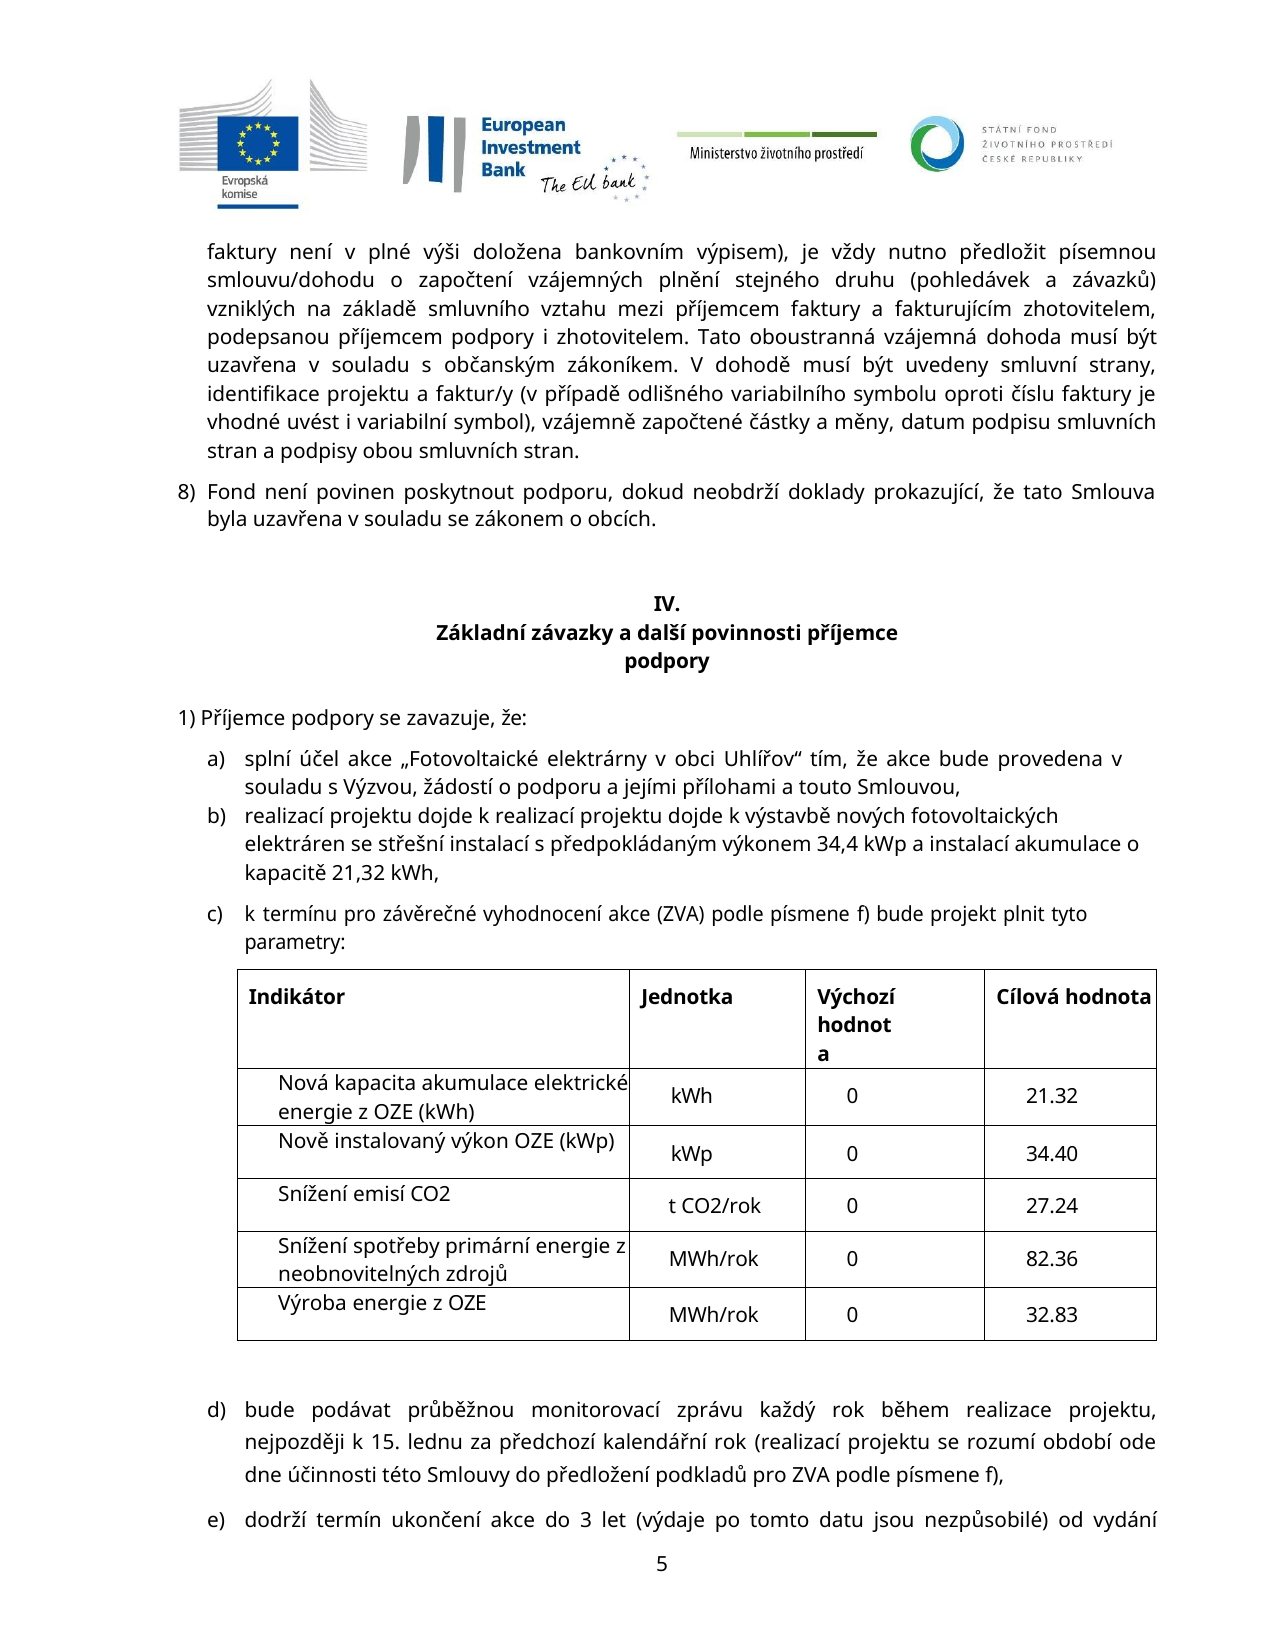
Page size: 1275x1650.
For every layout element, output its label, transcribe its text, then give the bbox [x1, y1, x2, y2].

table_cell 34.40 [985, 1126, 1156, 1178]
text faktury není v plné výši doložena bankovním výpisem), je vždy nutno předložit písemnou smlouvu/dohodu o započtení vzájemných plnění stejného druhu (pohledávek a závazků) vzniklých na základě smluvního vztahu mezi příjemcem faktury a fakturujícím zhotovitelem, podepsanou příjemcem podpory i zhotovitelem. Tato oboustranná vzájemná dohoda musí být uzavřena v souladu s občanským zákoníkem. V dohodě musí být uvedeny smluvní strany, identifikace projektu a faktur/y (v případě odlišného variabilního symbolu oproti číslu faktury je vhodné uvést i variabilní symbol), vzájemně započtené částky a měny, datum podpisu smluvních stran a podpisy obou smluvních stran. [207, 237, 1157, 464]
list realizací projektu dojde k realizací projektu dojde k výstavbě nových fotovoltaických elektráren se střešní instalací s předpokládaným výkonem 34,4 kWp a instalací akumulace o kapacitě 21,32 kWh, [207, 801, 1157, 886]
table_header Výchozí hodnota [806, 970, 984, 1067]
table_cell 0 [806, 1126, 984, 1178]
table_cell 27.24 [985, 1179, 1156, 1231]
table_cell kWp [630, 1126, 805, 1178]
list Příjemce podpory se zavazuje, že: [177, 703, 1169, 731]
list bude podávat průběžnou monitorovací zprávu každý rok během realizace projektu, nejpozději k 15. lednu za předchozí kalendářní rok (realizací projektu se rozumí období ode dne účinnosti této Smlouvy do předložení podkladů pro ZVA podle písmene f), [207, 1395, 1157, 1488]
table_cell 0 [806, 1179, 984, 1231]
table_cell Výroba energie z OZE [238, 1288, 629, 1340]
table_cell Nově instalovaný výkon OZE (kWp) [238, 1126, 629, 1178]
table_cell 0 [806, 1288, 984, 1340]
list splní účel akce „Fotovoltaické elektrárny v obci Uhlířov“ tím, že akce bude provedena v souladu s Výzvou, žádostí o podporu a jejími přílohami a touto Smlouvou, [207, 744, 1157, 801]
table_cell 82.36 [985, 1232, 1156, 1287]
table_header Cílová hodnota [985, 970, 1156, 1067]
list Fond není povinen poskytnout podporu, dokud neobdrží doklady prokazující, že tato Smlouva byla uzavřena v souladu se zákonem o obcích. [177, 477, 1157, 533]
table_cell 0 [806, 1232, 984, 1287]
table_header Jednotka [630, 970, 805, 1067]
table_cell kWh [630, 1069, 805, 1125]
table_cell MWh/rok [630, 1232, 805, 1287]
table_header Indikátor [238, 970, 629, 1067]
picture [177, 73, 1115, 213]
table_cell t CO2/rok [630, 1179, 805, 1231]
table_cell 32.83 [985, 1288, 1156, 1340]
subtitle IV. [494, 589, 841, 618]
table_cell Snížení emisí CO2 [238, 1179, 629, 1231]
subtitle Základní závazky a další povinnosti příjemce podpory [406, 618, 928, 675]
table_cell Snížení spotřeby primární energie z neobnovitelných zdrojů [238, 1232, 629, 1287]
table_cell MWh/rok [630, 1288, 805, 1340]
table_cell 0 [806, 1069, 984, 1125]
table_cell 21.32 [985, 1069, 1156, 1125]
table_cell Nová kapacita akumulace elektrické energie z OZE (kWh) [238, 1069, 629, 1125]
list k termínu pro závěrečné vyhodnocení akce (ZVA) podle písmene f) bude projekt plnit tyto parametry: [207, 899, 1169, 956]
